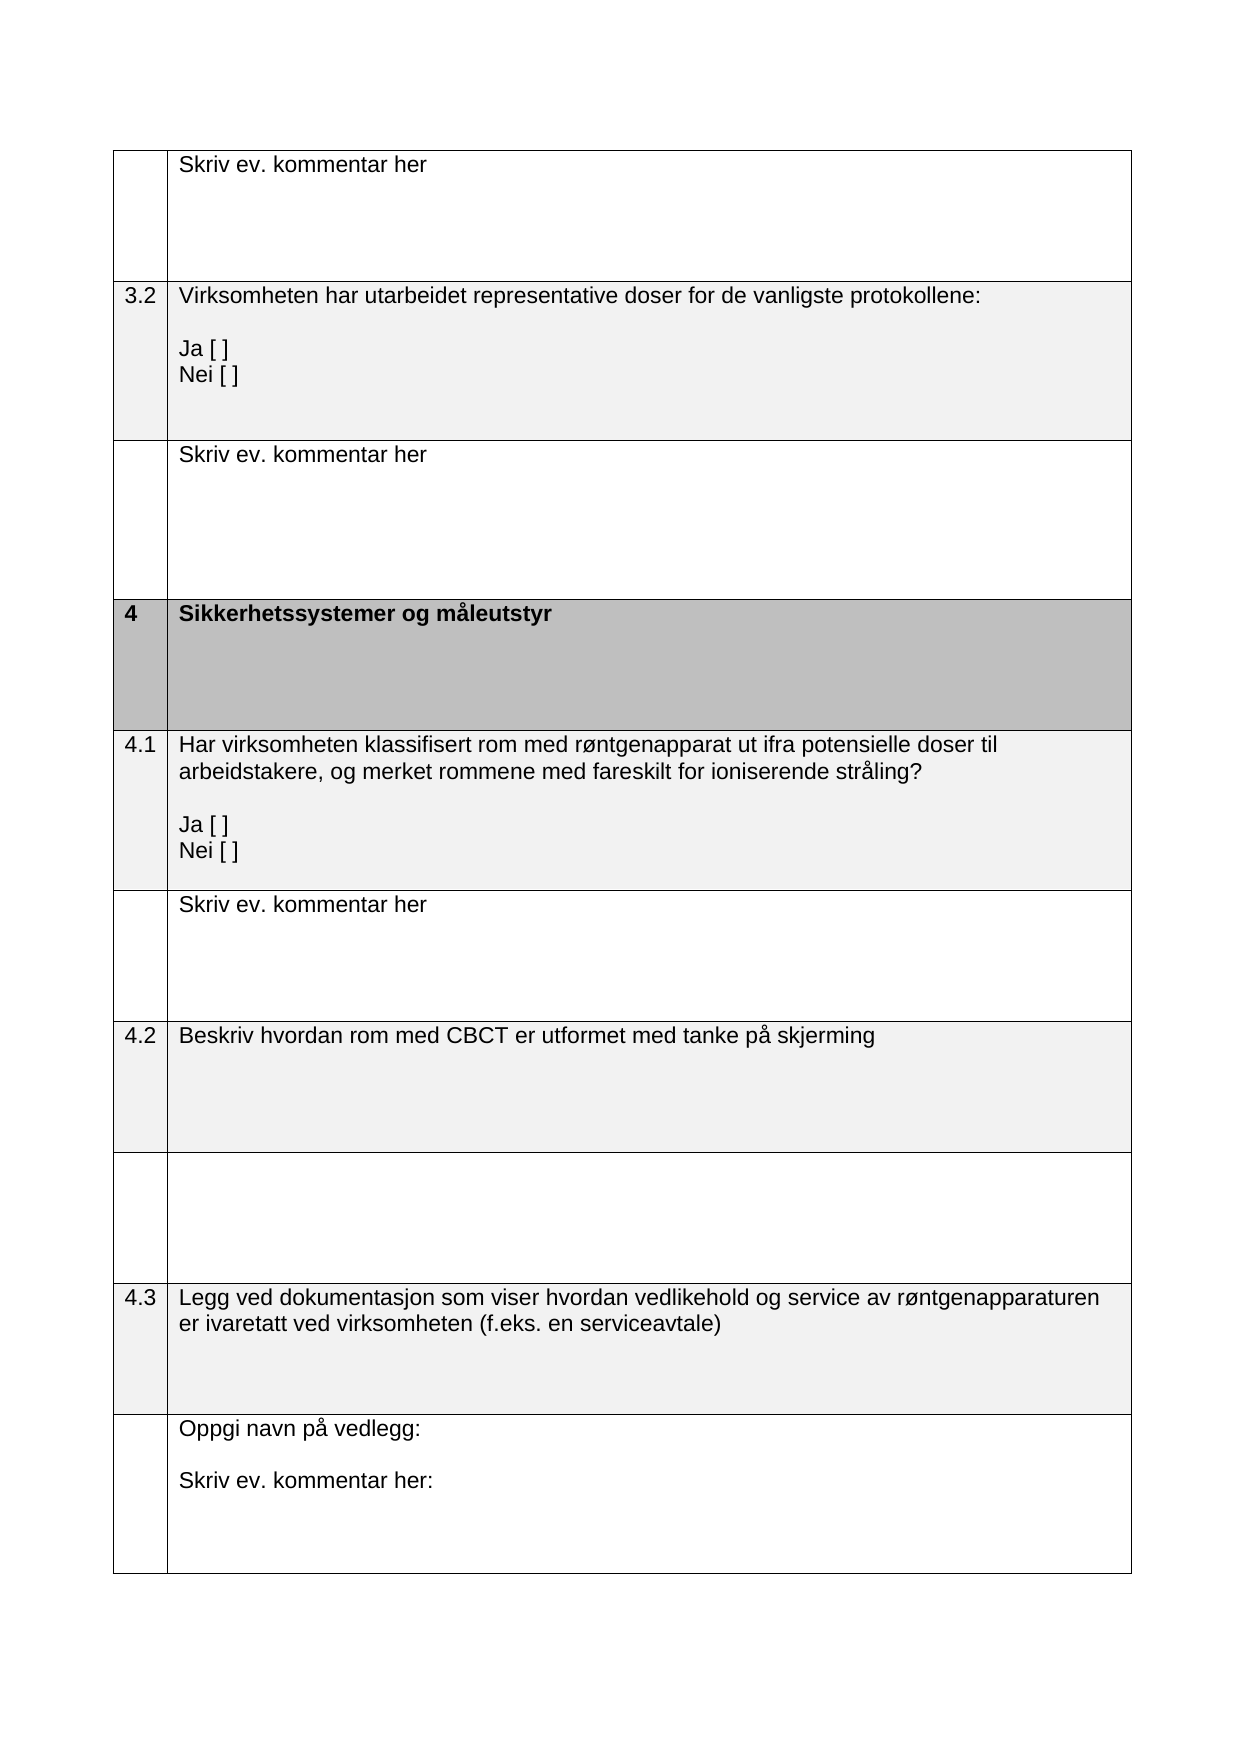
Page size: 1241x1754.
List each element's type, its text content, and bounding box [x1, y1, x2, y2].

table_cell Har virksomheten klassifisert rom med røntgenapparat ut ifra potensielle doser til arbeidstakere, og merket rommene med fareskilt for ioniserende stråling? Ja [ ] Nei [ ] [168, 731, 1131, 889]
table_cell [114, 891, 167, 1021]
table_cell [114, 441, 167, 599]
table_cell [114, 1415, 167, 1573]
table_cell Beskriv hvordan rom med CBCT er utformet med tanke på skjerming [168, 1022, 1131, 1152]
table_cell [168, 1153, 1131, 1283]
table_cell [168, 1415, 1131, 1573]
table_cell Skriv ev. kommentar her [168, 441, 1131, 599]
table_cell 4 [114, 600, 167, 730]
table_cell Skriv ev. kommentar her [168, 151, 1131, 281]
table_cell 4.3 [114, 1284, 167, 1414]
table_cell Skriv ev. kommentar her [168, 891, 1131, 1021]
table_cell Sikkerhetssystemer og måleutstyr [168, 600, 1131, 730]
table_cell 4.2 [114, 1022, 167, 1152]
table_cell [114, 1153, 167, 1283]
table_cell 3.2 [114, 282, 167, 440]
table_cell Virksomheten har utarbeidet representative doser for de vanligste protokollene: Ja [ ] Nei [ ] [168, 282, 1131, 440]
table_cell [114, 151, 167, 281]
table_cell Legg ved dokumentasjon som viser hvordan vedlikehold og service av røntgenapparaturen er ivaretatt ved virksomheten (f.eks. en serviceavtale) [168, 1284, 1131, 1414]
table_cell 4.1 [114, 731, 167, 889]
